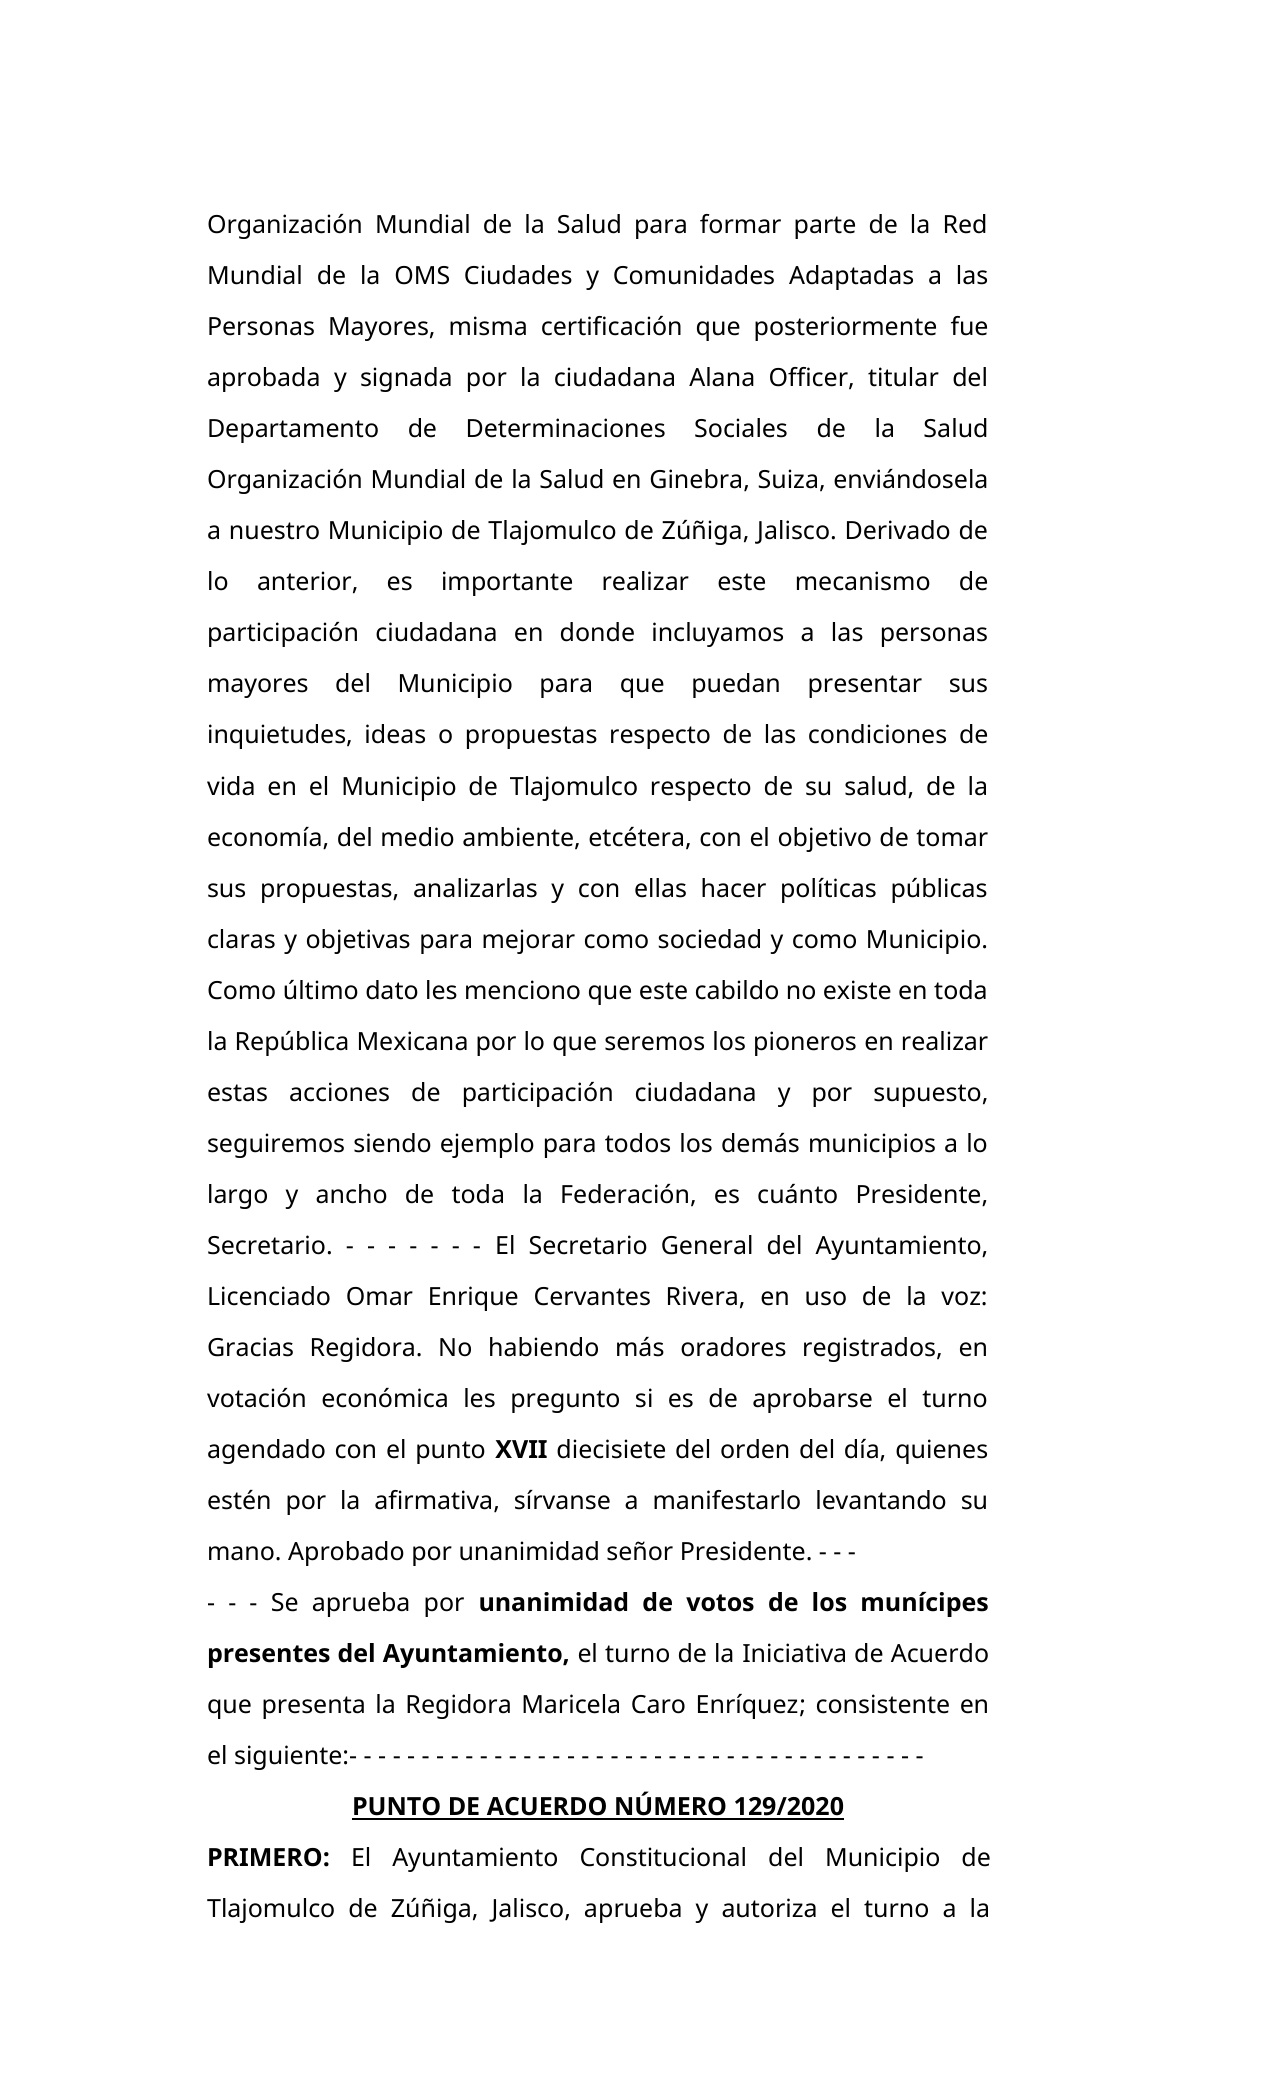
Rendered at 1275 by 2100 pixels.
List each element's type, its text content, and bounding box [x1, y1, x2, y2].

text - - - Se aprueba por unanimidad de votos de los munícipes presentes del Ayuntamiento, el turno de la Iniciativa de Acuerdo que presenta la Regidora Maricela Caro Enríquez; consistente en el siguiente:- - - - - - - - - - - - - - - - - - - - - - - - - - - - - - - - - - - - - - - - [207, 1585, 989, 1772]
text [207, 207, 989, 1568]
text PUNTO DE ACUERDO NÚMERO 129/2020 [207, 1789, 989, 1823]
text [207, 1840, 991, 1925]
